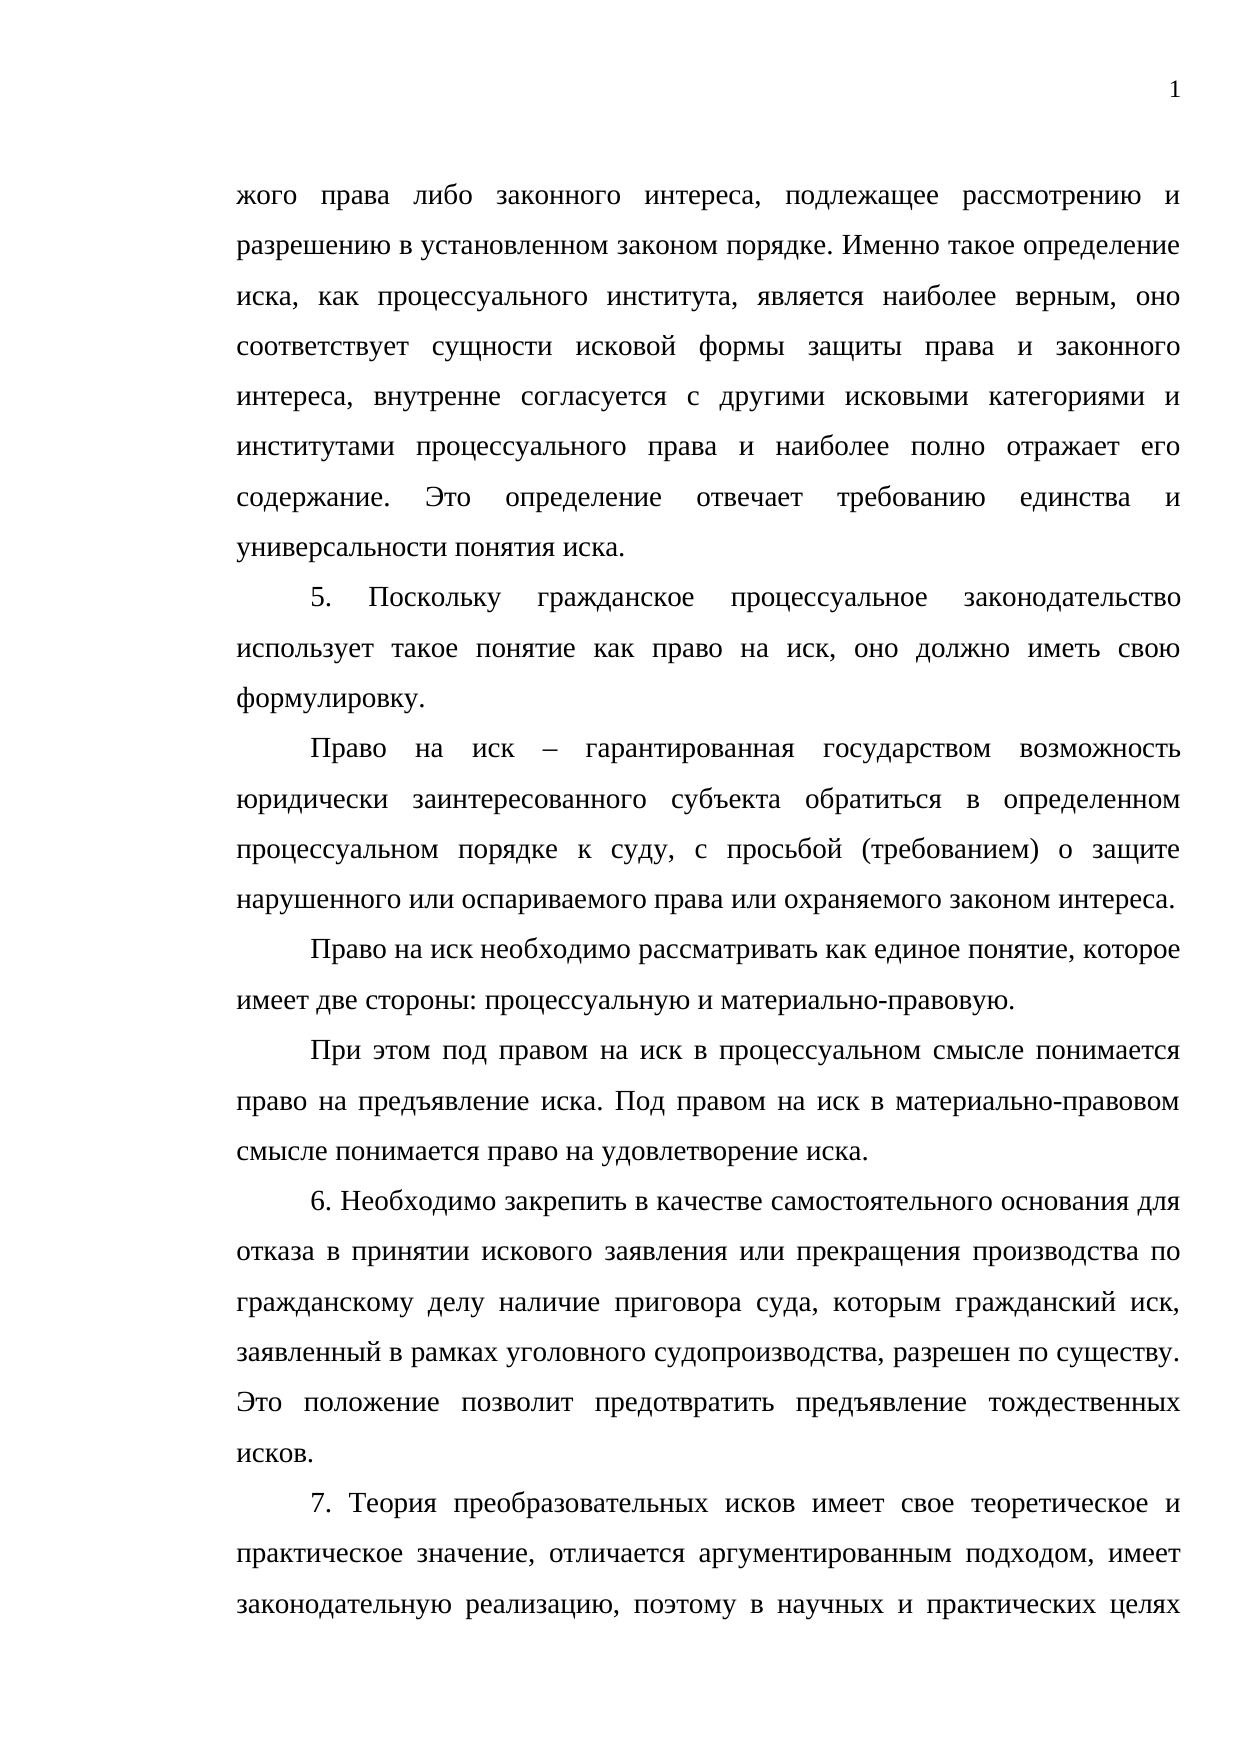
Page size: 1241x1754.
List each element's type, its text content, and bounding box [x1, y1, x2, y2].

text Право на иск необходимо рассматривать как единое понятие, которое имеет две стороны: процессуальную и материально-правовую. [236, 932, 1181, 1016]
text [236, 1485, 1181, 1619]
text 6. Необходимо закрепить в качестве самостоятельного основания для отказа в принятии искового заявления или прекращения производства по гражданскому делу наличие приговора суда, которым гражданский иск, заявленный в рамках уголовного судопроизводства, разрешен по существу. Это положение позволит предотвратить предъявление тождественных исков. [236, 1183, 1181, 1468]
text При этом под правом на иск в процессуальном смысле понимается право на предъявление иска. Под правом на иск в материально-правовом смысле понимается право на удовлетворение иска. [236, 1032, 1181, 1167]
text Право на иск – гарантированная государством возможность юридически заинтересованного субъекта обратиться в определенном процессуальном порядке к суду, с просьбой (требованием) о защите нарушенного или оспариваемого права или охраняемого законом интереса. [236, 731, 1181, 915]
text 5. Поскольку гражданское процессуальное законодательство использует такое понятие как право на иск, оно должно иметь свою формулировку. [236, 580, 1181, 714]
text жого права либо законного интереса, подлежащее рассмотрению и разрешению в установленном законом порядке. Именно такое определение иска, как процессуального института, является наиболее верным, оно соответствует сущности исковой формы защиты права и законного интереса, внутренне согласуется с другими исковыми категориями и институтами процессуального права и наиболее полно отражает его содержание. Это определение отвечает требованию единства и универсальности понятия иска. [236, 177, 1181, 563]
